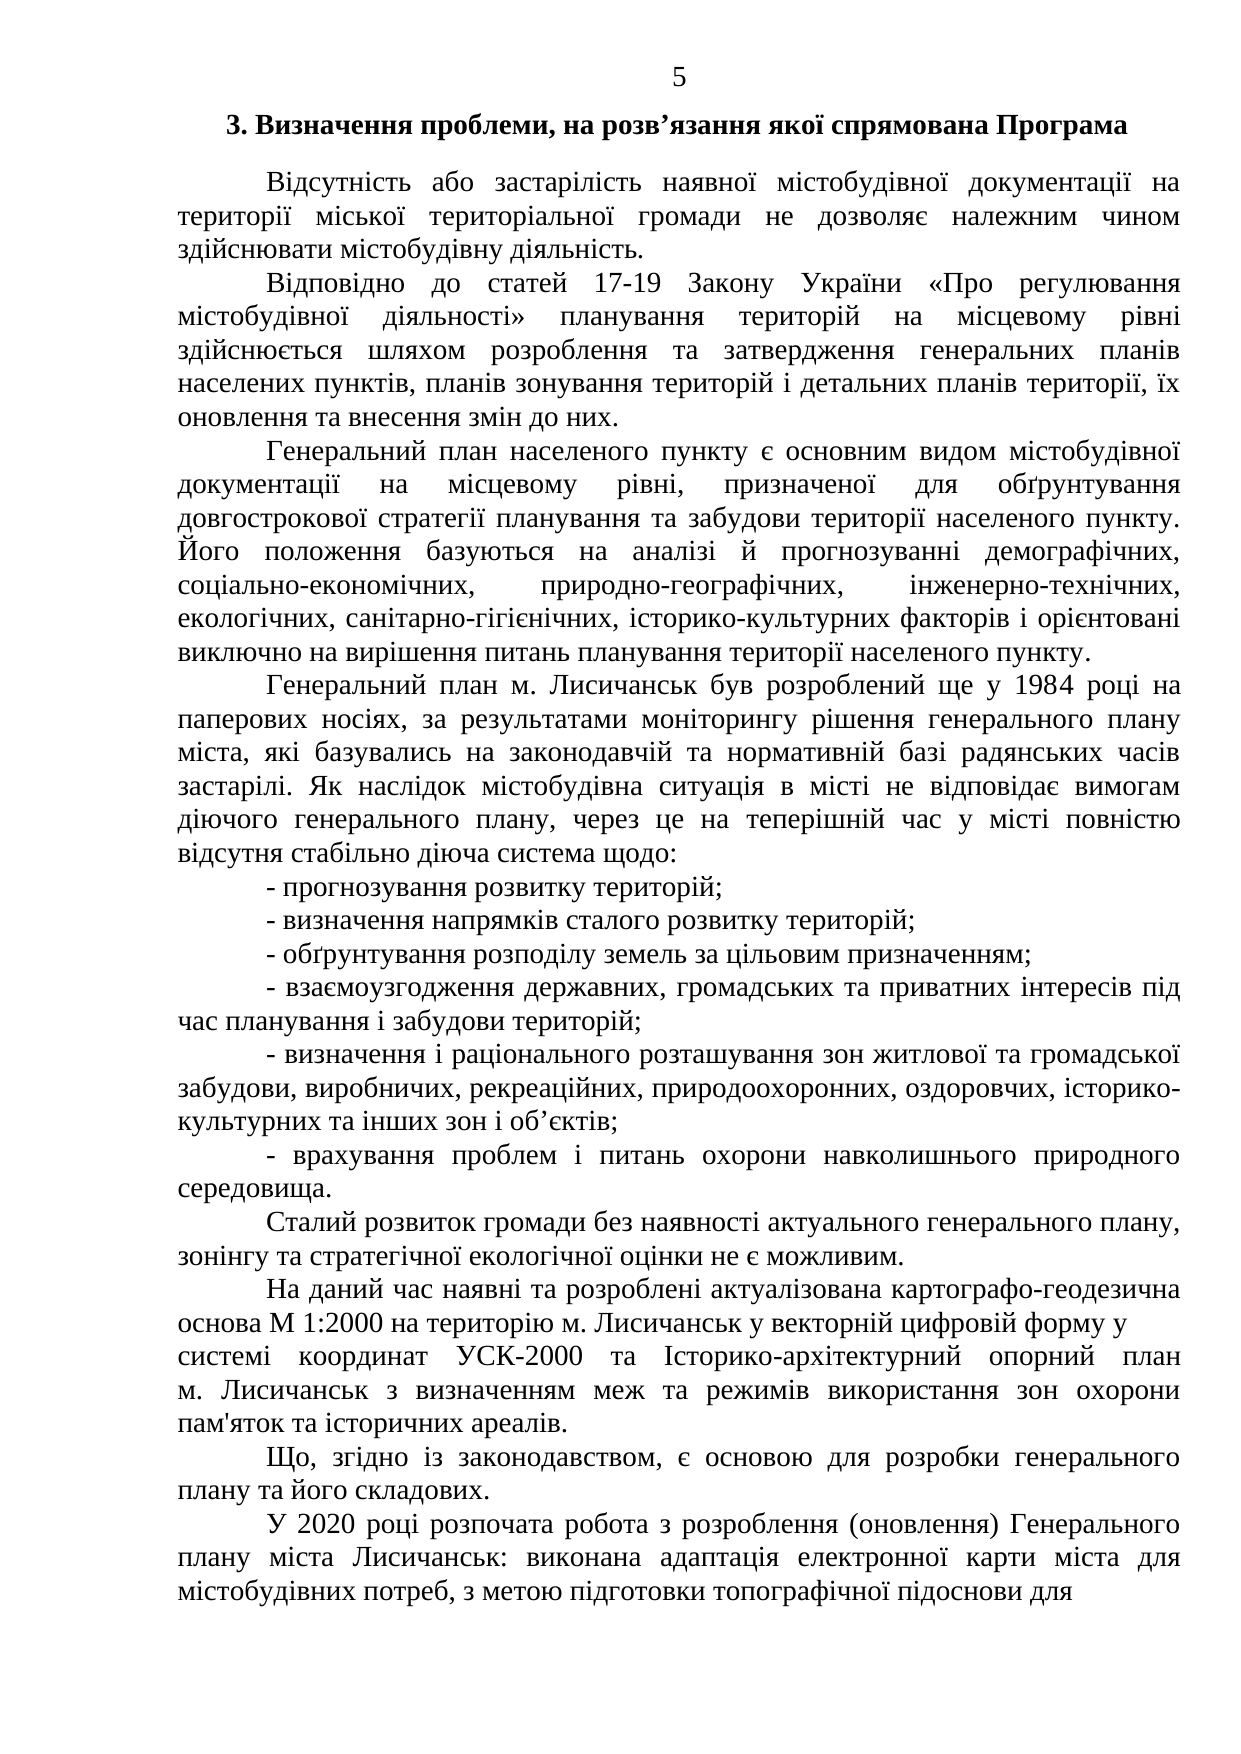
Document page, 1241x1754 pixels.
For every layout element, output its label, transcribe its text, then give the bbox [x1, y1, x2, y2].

text 5 [177, 59, 1181, 93]
text - прогнозування розвитку територій; [177, 869, 1181, 902]
text - визначення і раціонального розташування зон житлової та громадської забудови, виробничих, рекреаційних, природоохоронних, оздоровчих, історико-культурних та інших зон і об’єктів; [177, 1036, 1181, 1137]
text У 2020 році розпочата робота з розроблення (оновлення) Генерального плану міста Лисичанськ: виконана адаптація електронної карти міста для містобудівних потреб, з метою підготовки топографічної підоснови для [177, 1506, 1181, 1607]
text Генеральний план м. Лисичанськ був розроблений ще у 1984 році на паперових носіях, за результатами моніторингу рішення генерального плану міста, які базувались на законодавчій та нормативній базі радянських часів застарілі. Як наслідок містобудівна ситуація в місті не відповідає вимогам діючого генерального плану, через це на теперішній час у місті повністю відсутня стабільно діюча система щодо: [177, 667, 1181, 869]
text - врахування проблем і питань охорони навколишнього природного середовища. [177, 1137, 1181, 1204]
text 3. Визначення проблеми, на розв’язання якої спрямована Програма [177, 107, 1177, 140]
text - взаємоузгодження державних, громадських та приватних інтересів під час планування і забудови територій; [177, 969, 1181, 1036]
text - обґрунтування розподілу земель за цільовим призначенням; [177, 936, 1181, 969]
text Сталий розвиток громади без наявності актуального генерального плану, зонінгу та стратегічної екологічної оцінки не є можливим. [177, 1204, 1181, 1271]
text Генеральний план населеного пункту є основним видом містобудівної документації на місцевому рівні, призначеної для обґрунтування довгострокової стратегії планування та забудови території населеного пункту. Його положення базуються на аналізі й прогнозуванні демографічних, соціально-економічних, природно-географічних, інженерно-технічних, екологічних, санітарно-гігієнічних, історико-культурних факторів і орієнтовані виключно на вирішення питань планування території населеного пункту. [177, 433, 1181, 667]
text системі координат УСК-2000 та Історико-архітектурний опорний план м. Лисичанськ з визначенням меж та режимів використання зон охорони пам'яток та історичних ареалів. [177, 1338, 1181, 1439]
text Що, згідно із законодавством, є основою для розробки генерального плану та його складових. [177, 1439, 1181, 1506]
text На даний час наявні та розроблені актуалізована картографо-геодезична основа М 1:2000 на територію м. Лисичанськ у векторній цифровій форму у [177, 1271, 1181, 1338]
text Відповідно до статей 17-19 Закону України «Про регулювання містобудівної діяльності» планування територій на місцевому рівні здійснюється шляхом розроблення та затвердження генеральних планів населених пунктів, планів зонування територій і детальних планів території, їх оновлення та внесення змін до них. [177, 265, 1181, 433]
text Відсутність або застарілість наявної містобудівної документації на території міської територіальної громади не дозволяє належним чином здійснювати містобудівну діяльність. [177, 164, 1181, 265]
text - визначення напрямків сталого розвитку територій; [177, 902, 1181, 936]
